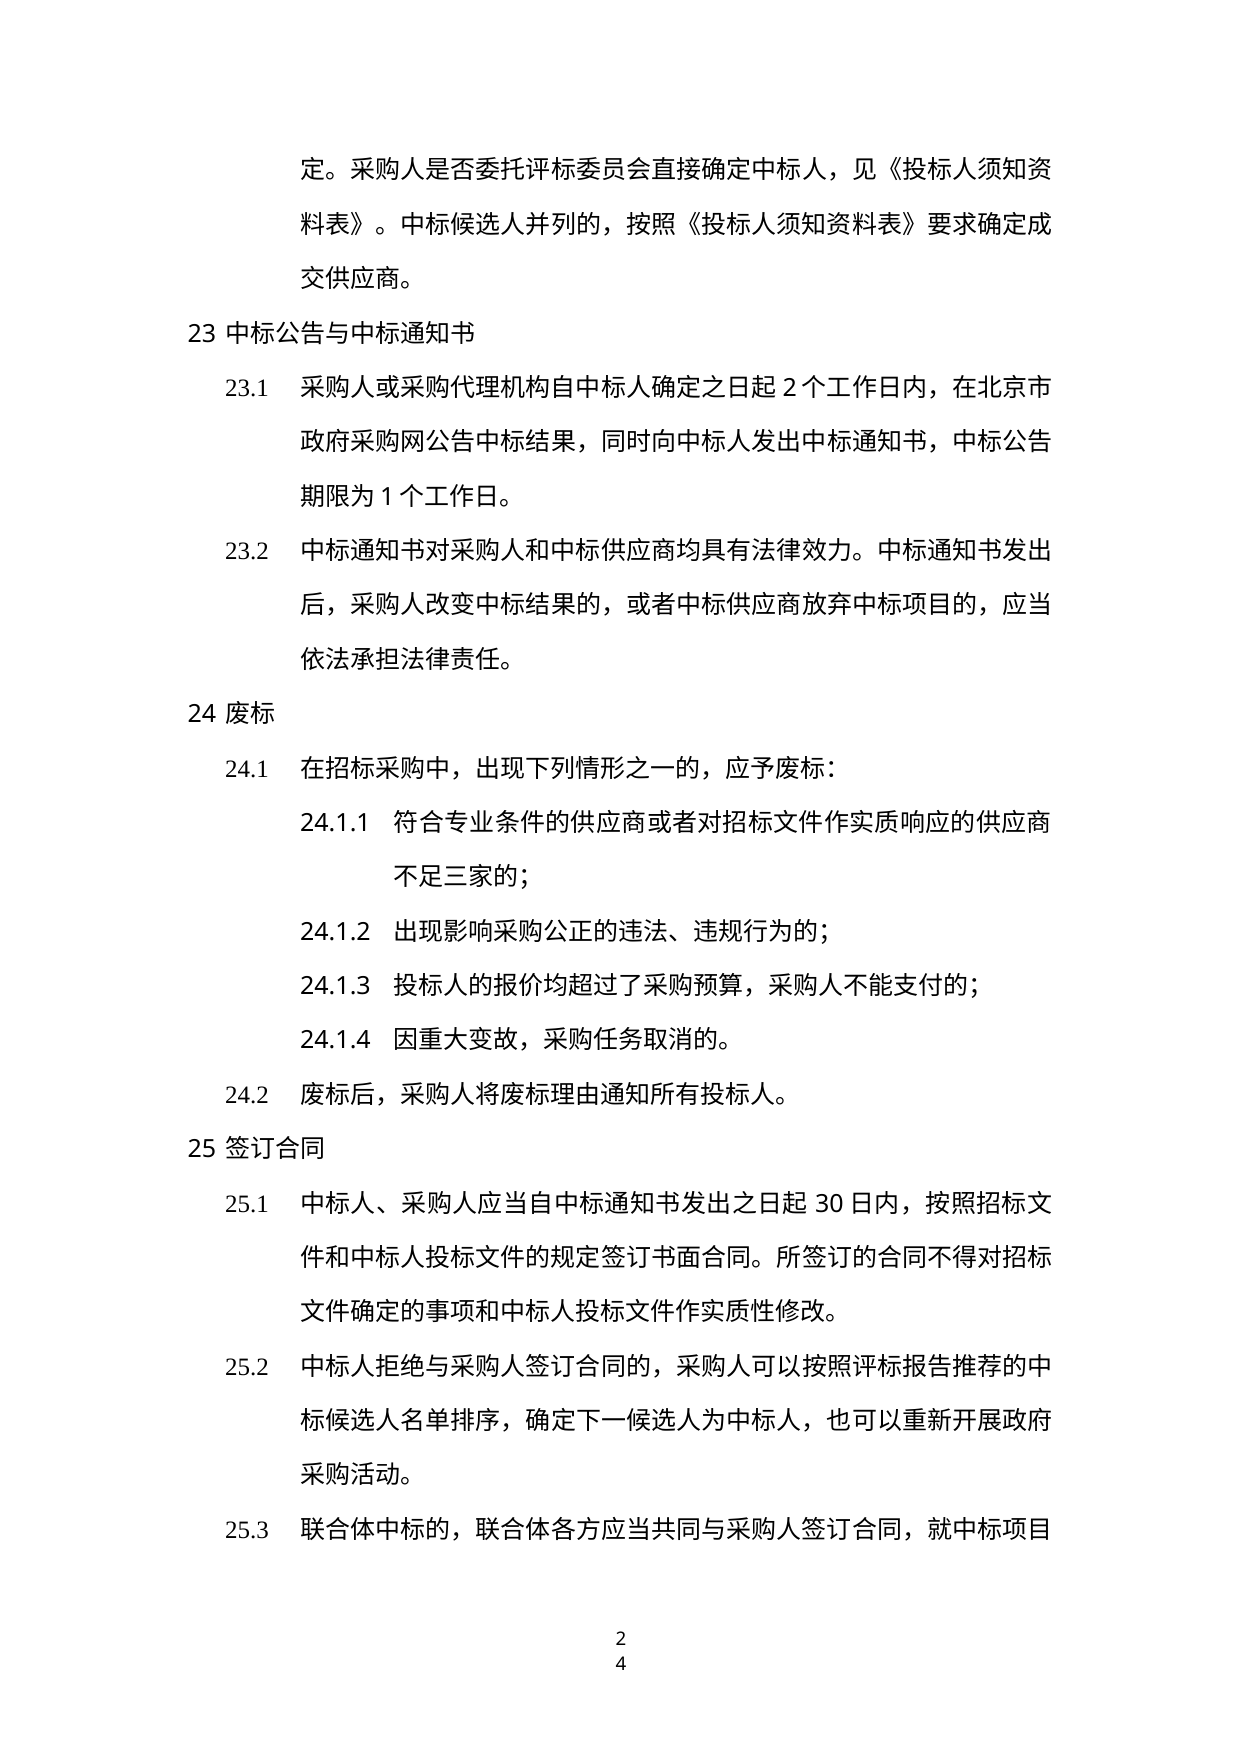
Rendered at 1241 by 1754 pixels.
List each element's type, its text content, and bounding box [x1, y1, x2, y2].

list 中标公告与中标通知书 [187, 313, 1053, 349]
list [225, 150, 1053, 295]
list 投标人的报价均超过了采购预算，采购人不能支付的； [300, 966, 1053, 1002]
list 废标 [187, 694, 1053, 730]
list 中标通知书对采购人和中标供应商均具有法律效力。中标通知书发出后，采购人改变中标结果的，或者中标供应商放弃中标项目的，应当依法承担法律责任。 [225, 531, 1053, 676]
list 中标人、采购人应当自中标通知书发出之日起30日内，按照招标文件和中标人投标文件的规定签订书面合同。所签订的合同不得对招标文件确定的事项和中标人投标文件作实质性修改。 [225, 1183, 1053, 1328]
list 废标后，采购人将废标理由通知所有投标人。 [225, 1074, 1053, 1111]
list 签订合同 [187, 1129, 1053, 1165]
list 中标人拒绝与采购人签订合同的，采购人可以按照评标报告推荐的中标候选人名单排序，确定下一候选人为中标人，也可以重新开展政府采购活动。 [225, 1346, 1053, 1491]
list 采购人或采购代理机构自中标人确定之日起2个工作日内，在北京市政府采购网公告中标结果，同时向中标人发出中标通知书，中标公告期限为1个工作日。 [225, 367, 1053, 512]
list 出现影响采购公正的违法、违规行为的； [300, 911, 1053, 947]
list 符合专业条件的供应商或者对招标文件作实质响应的供应商不足三家的； [300, 802, 1053, 893]
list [225, 1509, 1053, 1546]
list 在招标采购中，出现下列情形之一的，应予废标： [225, 748, 1053, 784]
list 因重大变故，采购任务取消的。 [300, 1020, 1053, 1056]
